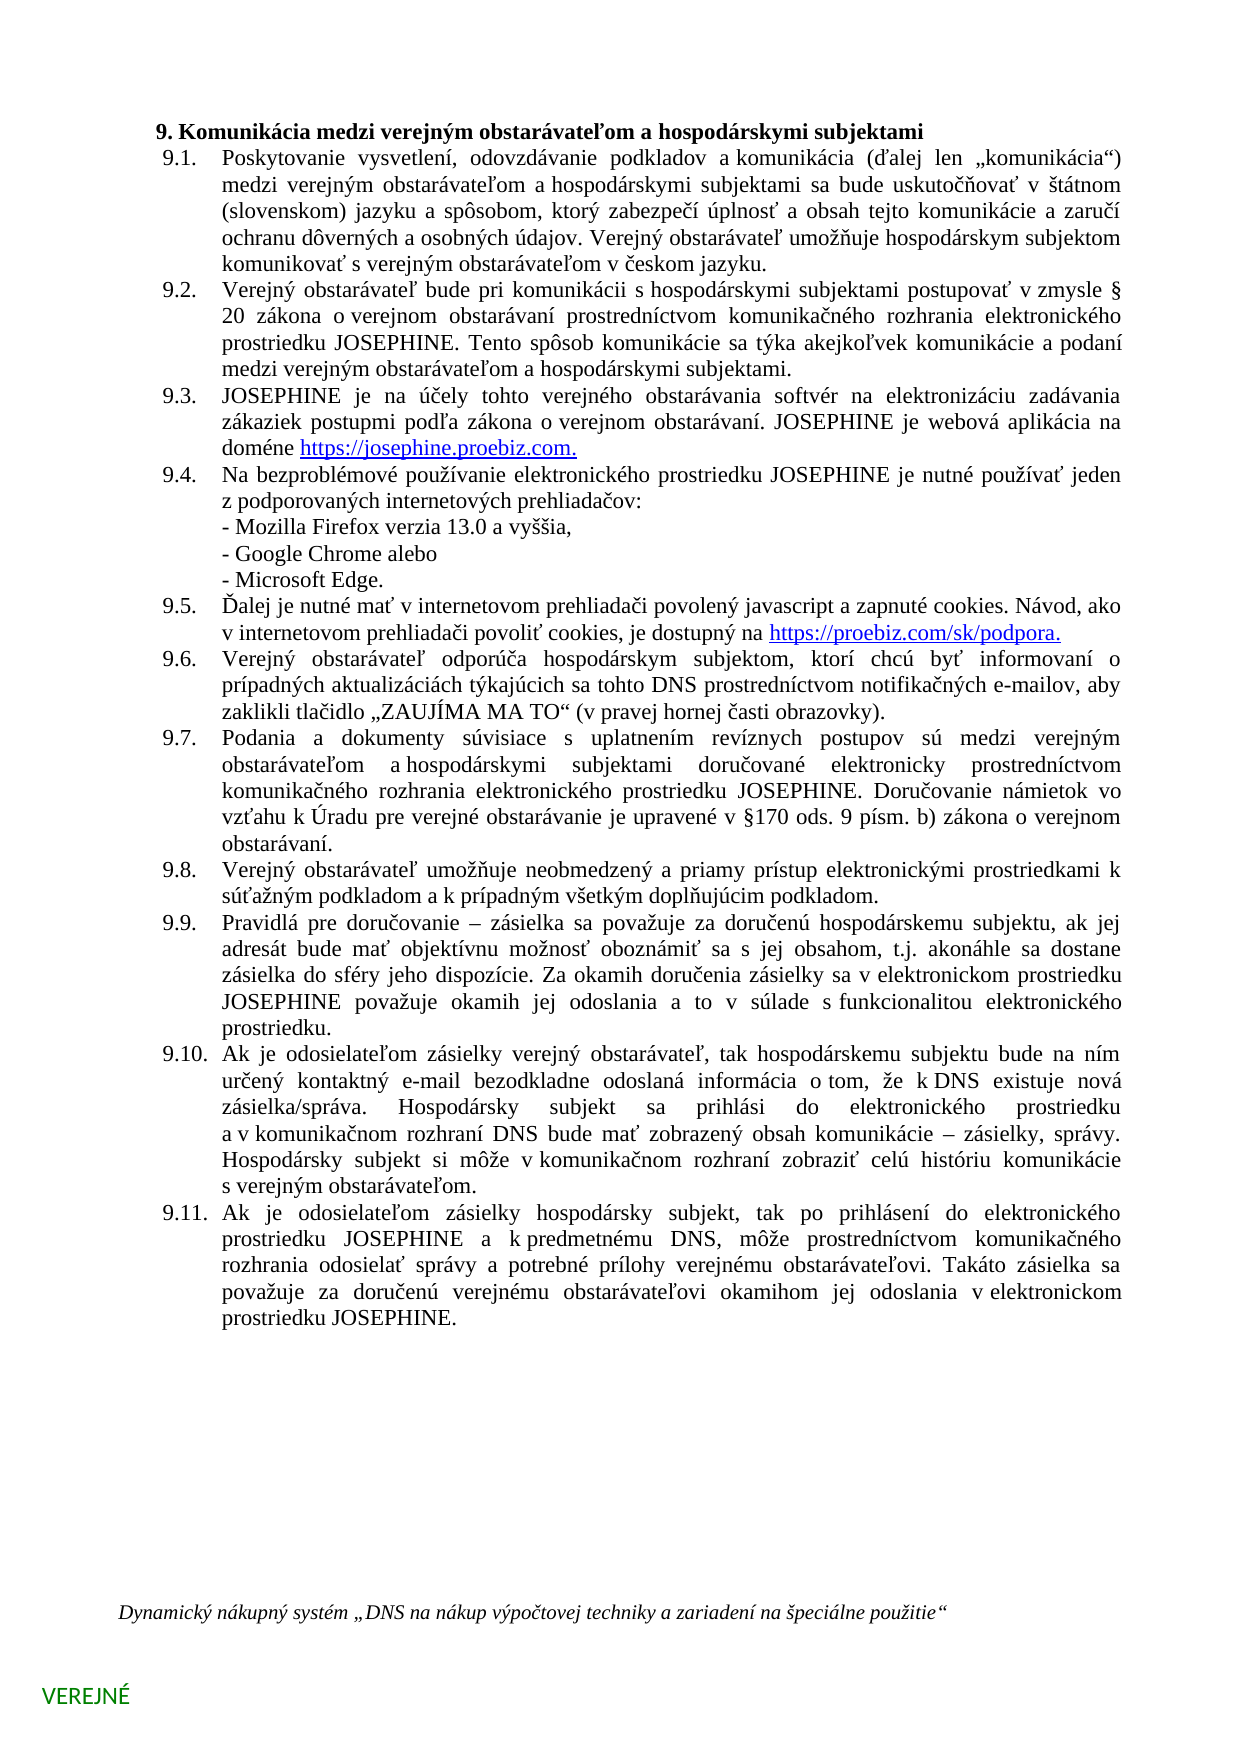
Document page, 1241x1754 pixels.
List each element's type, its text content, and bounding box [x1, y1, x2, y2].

text - Google Chrome alebo [222, 540, 1122, 566]
text - Mozilla Firefox verzia 13.0 a vyššia, [222, 513, 1122, 540]
list Pravidlá pre doručovanie – zásielka sa považuje za doručenú hospodárskemu subjektu, ak jej adresát bude mať objektívnu možnosť oboznámiť sa s jej obsahom, t.j. akonáhle sa dostane zásielka do sféry jeho dispozície. Za okamih doručenia zásielky sa v elektronickom prostriedku JOSEPHINE považuje okamih jej odoslania a to v súlade s funkcionalitou elektronického prostriedku. [162, 909, 1122, 1041]
list Podania a dokumenty súvisiace s uplatnením revíznych postupov sú medzi verejným obstarávateľom a hospodárskymi subjektami doručované elektronicky prostredníctvom komunikačného rozhrania elektronického prostriedku JOSEPHINE. Doručovanie námietok vo vzťahu k Úradu pre verejné obstarávanie je upravené v §170 ods. 9 písm. b) zákona o verejnom obstarávaní. [162, 724, 1122, 856]
list Poskytovanie vysvetlení, odovzdávanie podkladov a komunikácia (ďalej len „komunikácia“) medzi verejným obstarávateľom a hospodárskymi subjektami sa bude uskutočňovať v štátnom (slovenskom) jazyku a spôsobom, ktorý zabezpečí úplnosť a obsah tejto komunikácie a zaručí ochranu dôverných a osobných údajov. Verejný obstarávateľ umožňuje hospodárskym subjektom komunikovať s verejným obstarávateľom v českom jazyku. [162, 144, 1122, 276]
list Ak je odosielateľom zásielky hospodársky subjekt, tak po prihlásení do elektronického prostriedku JOSEPHINE a k predmetnému DNS, môže prostredníctvom komunikačného rozhrania odosielať správy a potrebné prílohy verejnému obstarávateľovi. Takáto zásielka sa považuje za doručenú verejnému obstarávateľovi okamihom jej odoslania v elektronickom prostriedku JOSEPHINE. [162, 1199, 1122, 1330]
subtitle Komunikácia medzi verejným obstarávateľom a hospodárskymi subjektami [156, 118, 1122, 144]
list Ak je odosielateľom zásielky verejný obstarávateľ, tak hospodárskemu subjektu bude na ním určený kontaktný e-mail bezodkladne odoslaná informácia o tom, že k DNS existuje nová zásielka/správa. Hospodársky subjekt sa prihlási do elektronického prostriedku a v komunikačnom rozhraní DNS bude mať zobrazený obsah komunikácie – zásielky, správy. Hospodársky subjekt si môže v komunikačnom rozhraní zobraziť celú históriu komunikácie s verejným obstarávateľom. [162, 1041, 1122, 1199]
list Verejný obstarávateľ odporúča hospodárskym subjektom, ktorí chcú byť informovaní o prípadných aktualizáciách týkajúcich sa tohto DNS prostredníctvom notifikačných e-mailov, aby zaklikli tlačidlo „ZAUJÍMA MA TO“ (v pravej hornej časti obrazovky). [162, 645, 1122, 724]
list Verejný obstarávateľ bude pri komunikácii s hospodárskymi subjektami postupovať v zmysle § 20 zákona o verejnom obstarávaní prostredníctvom komunikačného rozhrania elektronického prostriedku JOSEPHINE. Tento spôsob komunikácie sa týka akejkoľvek komunikácie a podaní medzi verejným obstarávateľom a hospodárskymi subjektami. [162, 276, 1122, 382]
text - Microsoft Edge. [222, 566, 1122, 592]
list Verejný obstarávateľ umožňuje neobmedzený a priamy prístup elektronickými prostriedkami k súťažným podkladom a k prípadným všetkým doplňujúcim podkladom. [162, 856, 1122, 909]
list Ďalej je nutné mať v internetovom prehliadači povolený javascript a zapnuté cookies. Návod, ako v internetovom prehliadači povoliť cookies, je dostupný na https://proebiz.com/sk/podpora. [162, 592, 1122, 645]
list Na bezproblémové používanie elektronického prostriedku JOSEPHINE je nutné používať jeden z podporovaných internetových prehliadačov: [162, 461, 1122, 513]
list JOSEPHINE je na účely tohto verejného obstarávania softvér na elektronizáciu zadávania zákaziek postupmi podľa zákona o verejnom obstarávaní. JOSEPHINE je webová aplikácia na doméne https://josephine.proebiz.com. [162, 382, 1122, 461]
